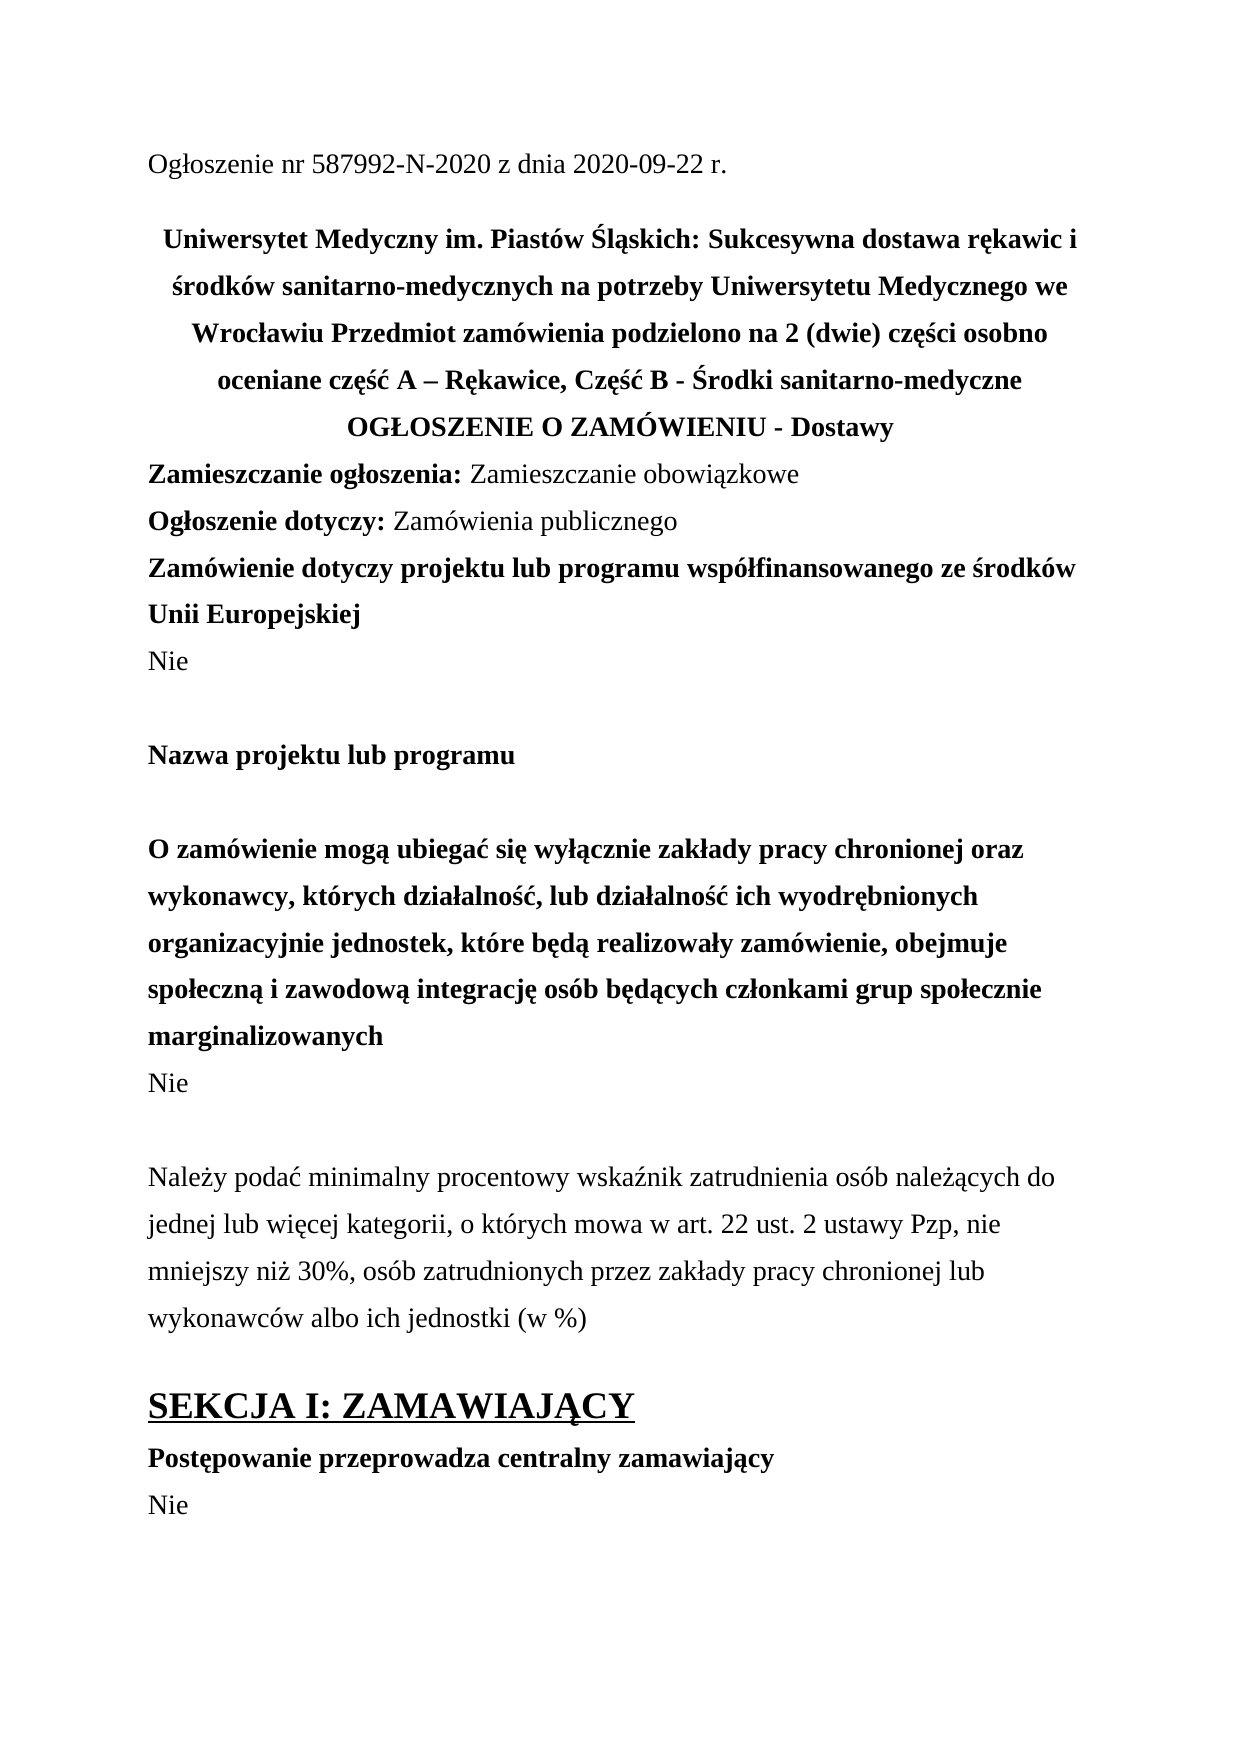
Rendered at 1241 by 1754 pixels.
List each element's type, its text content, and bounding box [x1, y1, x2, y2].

text Zamówienie dotyczy projektu lub programu współfinansowanego ze środków Unii Europejskiej [148, 536, 1093, 630]
text O zamówienie mogą ubiegać się wyłącznie zakłady pracy chronionej oraz wykonawcy, których działalność, lub działalność ich wyodrębnionych organizacyjnie jednostek, które będą realizowały zamówienie, obejmuje społeczną i zawodową integrację osób będących członkami grup społecznie marginalizowanych [148, 817, 1093, 1052]
text Należy podać minimalny procentowy wskaźnik zatrudnienia osób należących do jednej lub więcej kategorii, o których mowa w art. 22 ust. 2 ustawy Pzp, nie mniejszy niż 30%, osób zatrudnionych przez zakłady pracy chronionej lub wykonawców albo ich jednostki (w %) [148, 1099, 1093, 1380]
text Zamieszczanie ogłoszenia: Zamieszczanie obowiązkowe [148, 442, 1093, 489]
text Nazwa projektu lub programu [148, 677, 1093, 817]
text Ogłoszenie dotyczy: Zamówienia publicznego [148, 489, 1093, 536]
text Uniwersytet Medyczny im. Piastów Śląskich: Sukcesywna dostawa rękawic i środków sanitarno-medycznych na potrzeby Uniwersytetu Medycznego we Wrocławiu Przedmiot zamówienia podzielono na 2 (dwie) części osobno oceniane część A – Rękawice, Część B - Środki sanitarno-medyczne OGŁOSZENIE O ZAMÓWIENIU - Dostawy [148, 208, 1093, 442]
text Postępowanie przeprowadza centralny zamawiający [148, 1427, 1093, 1474]
text Nie [148, 1474, 1093, 1521]
text Nie [148, 1052, 1093, 1099]
text SEKCJA I: ZAMAWIAJĄCY [148, 1380, 1093, 1427]
text Ogłoszenie nr 587992-N-2020 z dnia 2020-09-22 r. [148, 148, 1093, 208]
text Nie [148, 630, 1093, 677]
